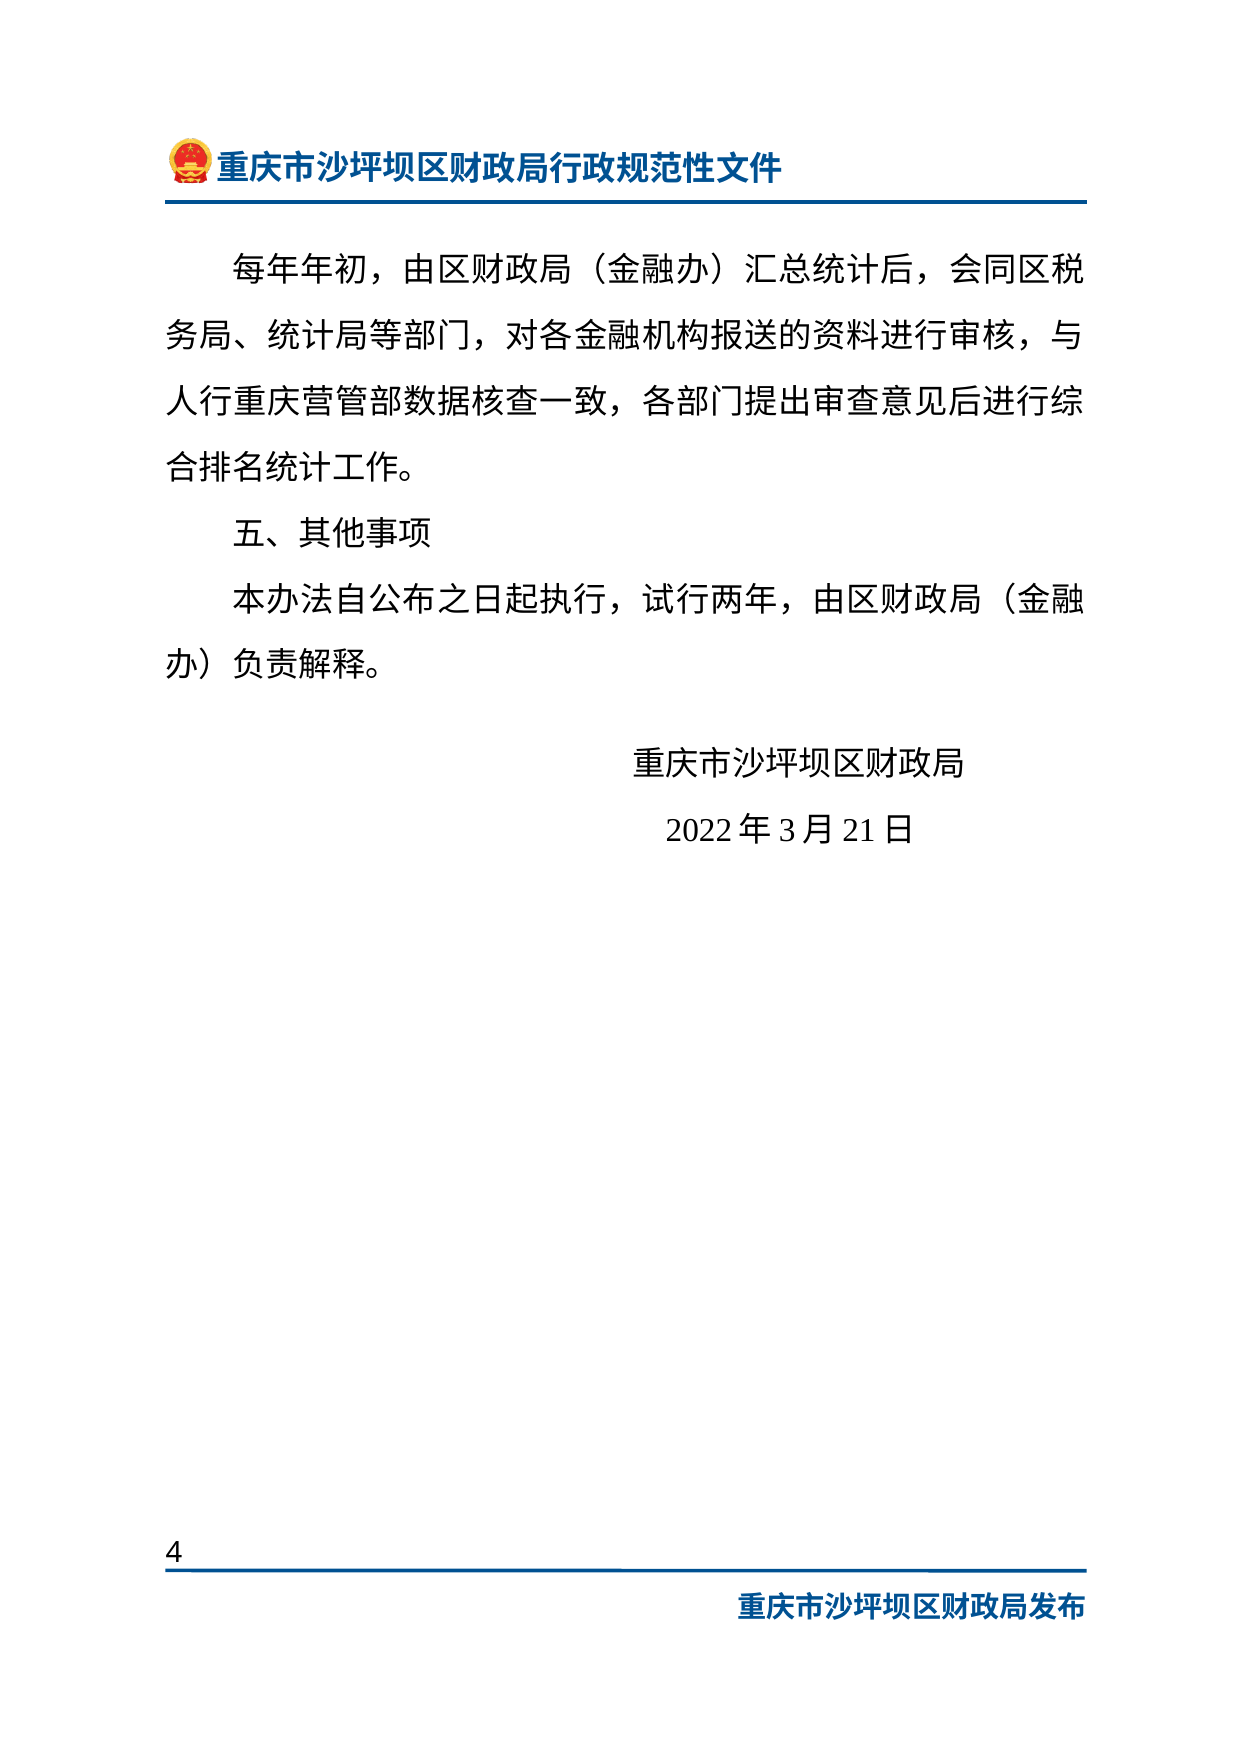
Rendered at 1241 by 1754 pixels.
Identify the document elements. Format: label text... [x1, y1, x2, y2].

text 五、其他事项 [165, 498, 1087, 564]
text 本办法自公布之日起执行，试行两年，由区财政局（金融办）负责解释。 [165, 564, 1087, 695]
text 重庆市沙坪坝区财政局 [165, 728, 1087, 794]
text 2022年3月21日 [165, 794, 1087, 860]
picture [165, 136, 216, 187]
text 每年年初，由区财政局（金融办）汇总统计后，会同区税务局、统计局等部门，对各金融机构报送的资料进行审核，与人行重庆营管部数据核查一致，各部门提出审查意见后进行综合排名统计工作。 [165, 234, 1087, 498]
